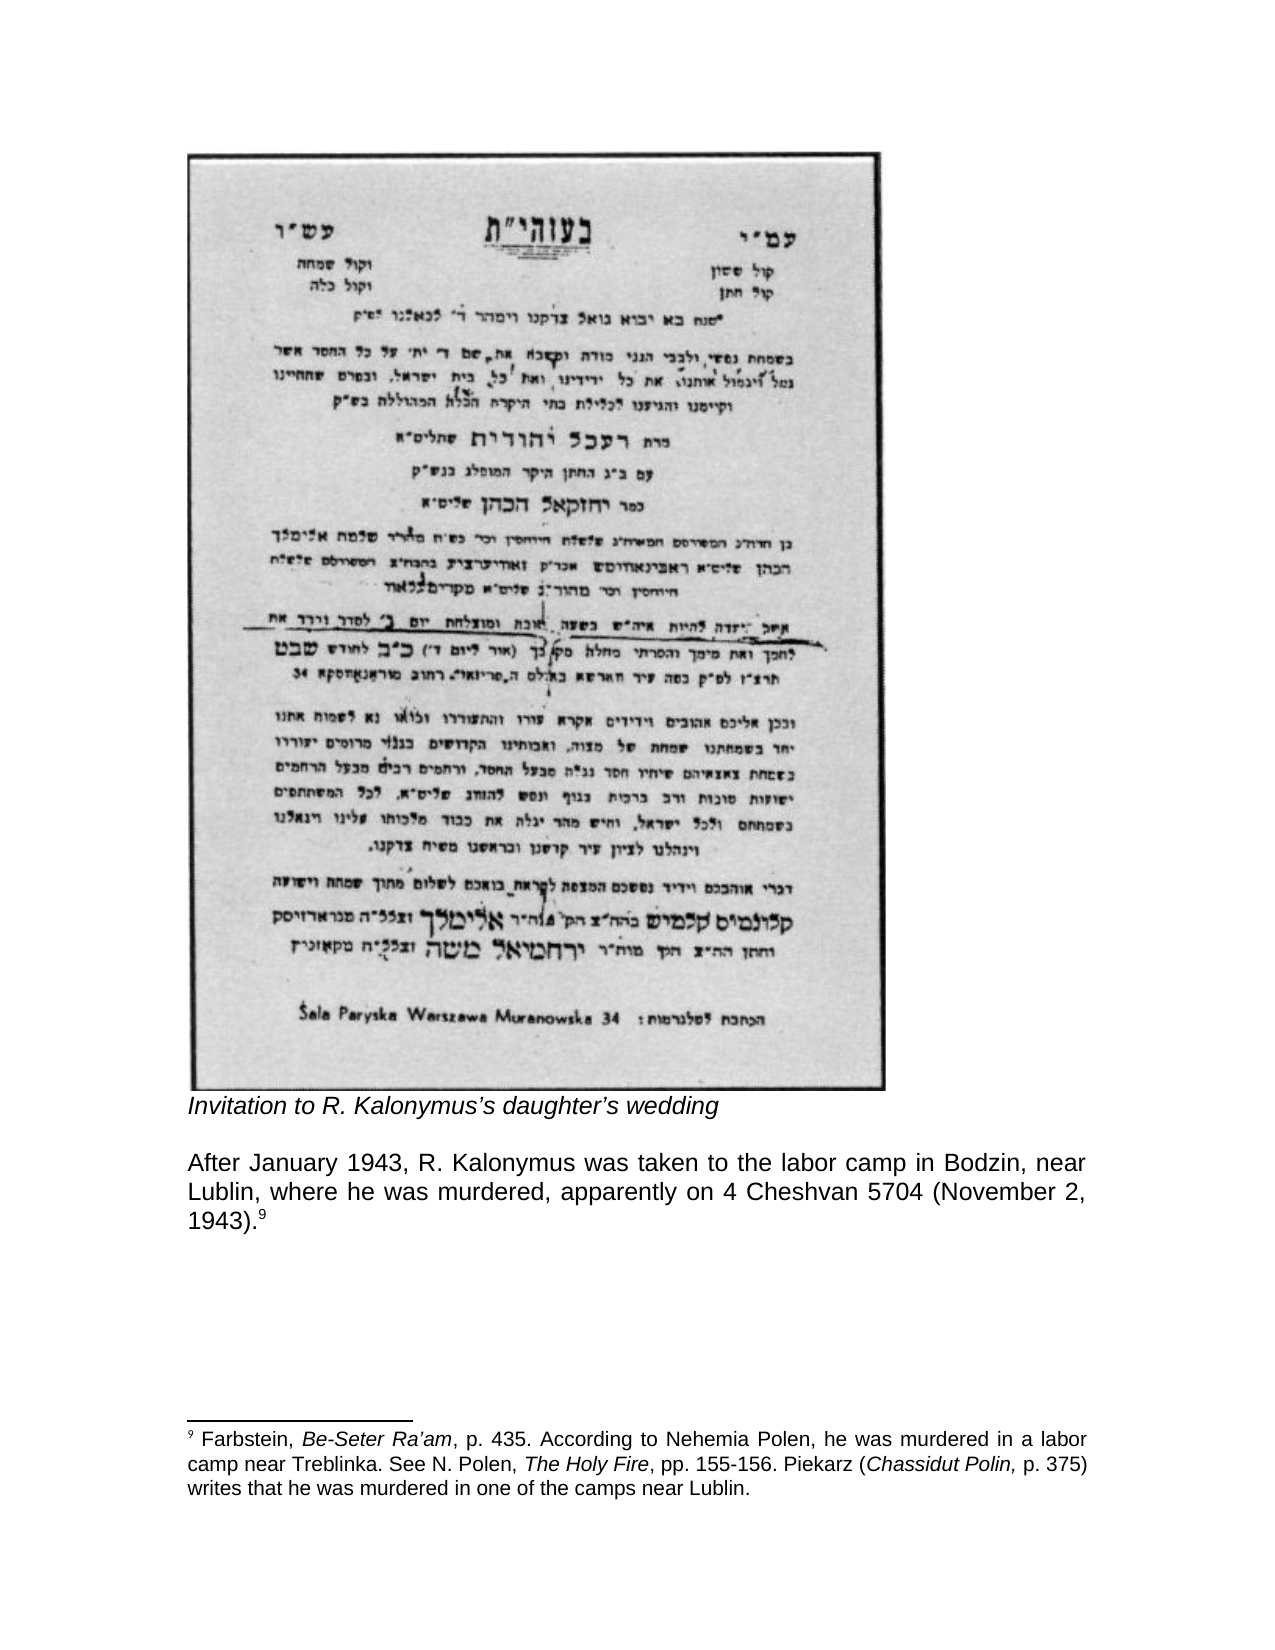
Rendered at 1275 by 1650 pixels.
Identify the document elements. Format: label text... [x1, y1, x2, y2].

text After January 1943, R. Kalonymus was taken to the labor camp in Bodzin, near Lublin, where he was murdered, apparently on 4 Cheshvan 5704 (November 2, 1943). [187, 1148, 1088, 1234]
picture [187, 150, 886, 1091]
text Invitation to R. Kalonymus’s daughter’s wedding [187, 1091, 1088, 1119]
